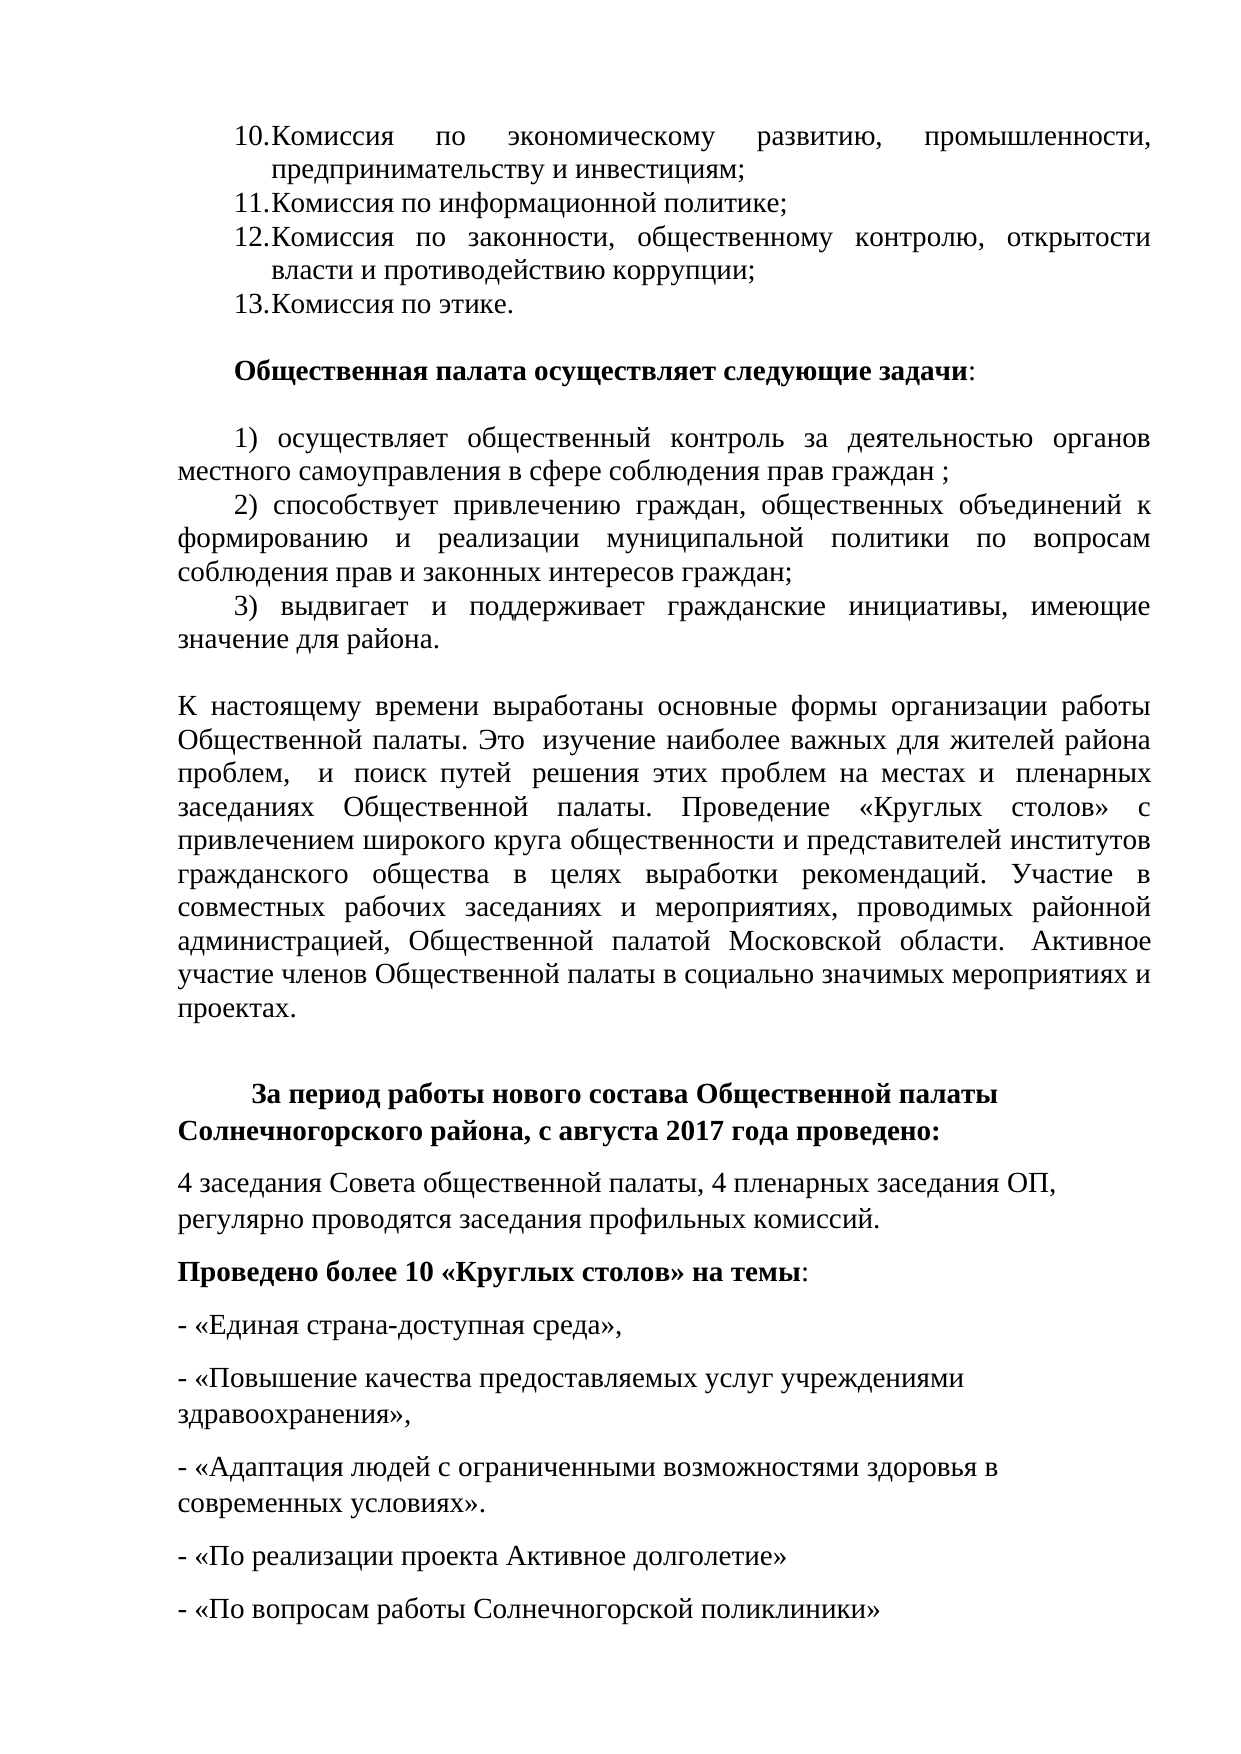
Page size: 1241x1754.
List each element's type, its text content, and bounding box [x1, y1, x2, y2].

text - «По реализации проекта Активное долголетие» [177, 1538, 1152, 1572]
list Комиссия по этике. [233, 286, 1152, 319]
text К настоящему времени выработаны основные формы организации работы Общественной палаты. Это изучение наиболее важных для жителей района проблем, и поиск путей решения этих проблем на местах и пленарных заседаниях Общественной палаты. Проведение «Круглых столов» с привлечением широкого круга общественности и представителей институтов гражданского общества в целях выработки рекомендаций. Участие в совместных рабочих заседаниях и мероприятиях, проводимых районной администрацией, Общественной палатой Московской области. Активное участие членов Общественной палаты в социально значимых мероприятиях и проектах. [177, 688, 1152, 1024]
list Комиссия по информационной политике; [233, 185, 1152, 219]
text 2) способствует привлечению граждан, общественных объединений к формированию и реализации муниципальной политики по вопросам соблюдения прав и законных интересов граждан; [177, 487, 1152, 588]
text Общественная палата осуществляет следующие задачи: [177, 353, 1152, 386]
text - «Повышение качества предоставляемых услуг учреждениями здравоохранения», [177, 1360, 1152, 1430]
text 3) выдвигает и поддерживает гражданские инициативы, имеющие значение для района. [177, 588, 1152, 655]
text - «По вопросам работы Солнечногорской поликлиники» [177, 1591, 1152, 1624]
text За период работы нового состава Общественной палаты Солнечногорского района, с августа 2017 года проведено: [177, 1077, 1152, 1146]
text 4 заседания Совета общественной палаты, 4 пленарных заседания ОП, регулярно проводятся заседания профильных комиссий. [177, 1166, 1152, 1235]
text 1) осуществляет общественный контроль за деятельностью органов местного самоуправления в сфере соблюдения прав граждан ; [177, 420, 1152, 487]
text - «Единая страна-доступная среда», [177, 1307, 1152, 1341]
list Комиссия по экономическому развитию, промышленности, предпринимательству и инвестициям; [233, 118, 1152, 185]
text Проведено более 10 «Круглых столов» на темы: [177, 1254, 1152, 1288]
text - «Адаптация людей с ограниченными возможностями здоровья в современных условиях». [177, 1449, 1152, 1519]
list Комиссия по законности, общественному контролю, открытости власти и противодействию коррупции; [233, 219, 1152, 286]
